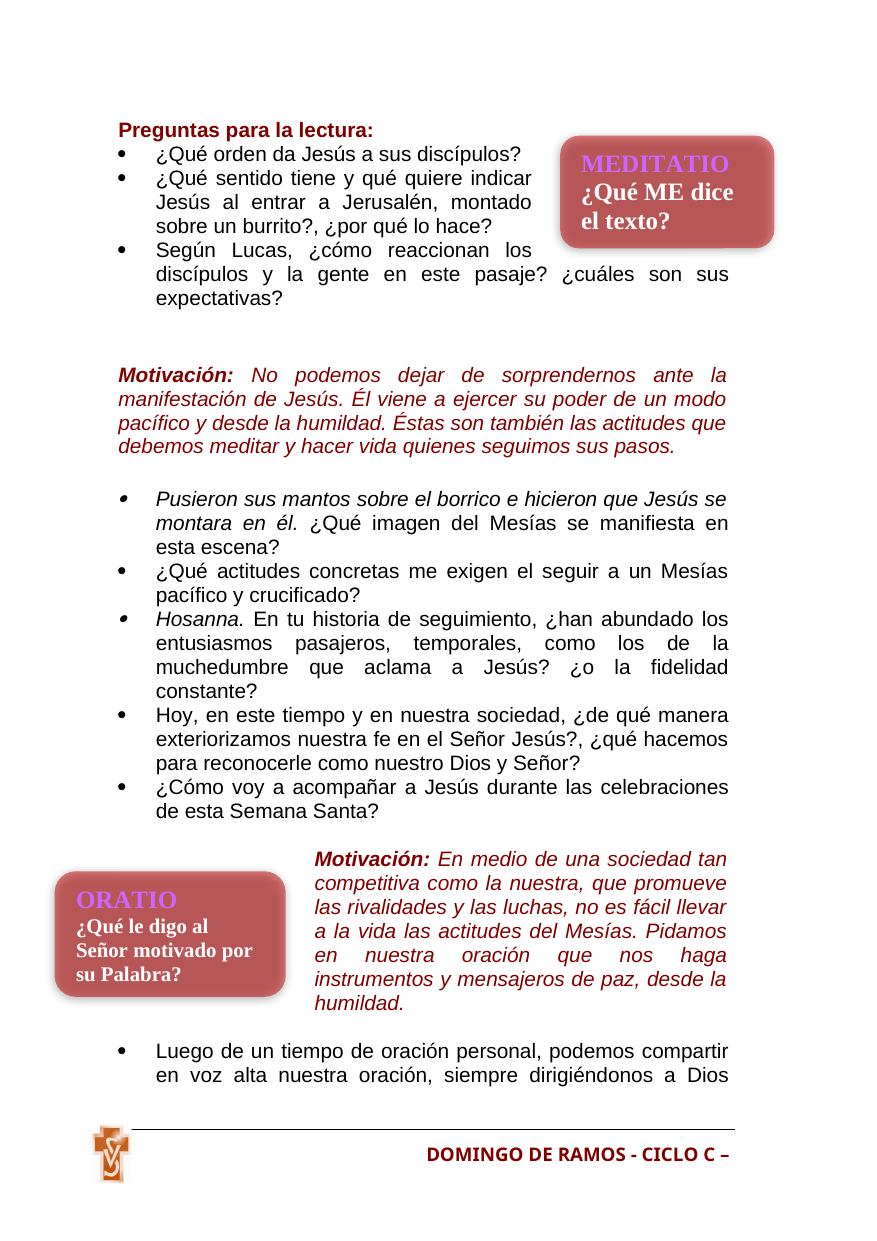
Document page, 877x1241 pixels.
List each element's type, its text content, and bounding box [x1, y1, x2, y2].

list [118, 1039, 729, 1087]
text Preguntas para la lectura: [118, 118, 729, 142]
list Según Lucas, ¿cómo reaccionan los discípulos y la gente en este pasaje? ¿cuáles son sus expectativas? [118, 238, 729, 310]
list ¿Qué sentido tiene y qué quiere indicar Jesús al entrar a Jerusalén, montado sobre un burrito?, ¿por qué lo hace? [118, 166, 554, 238]
list ¿Cómo voy a acompañar a Jesús durante las celebraciones de esta Semana Santa? [118, 775, 729, 823]
list Hosanna. En tu historia de seguimiento, ¿han abundado los entusiasmos pasajeros, temporales, como los de la muchedumbre que aclama a Jesús? ¿o la fidelidad constante? [118, 607, 729, 703]
list Pusieron sus mantos sobre el borrico e hicieron que Jesús se montara en él. ¿Qué imagen del Mesías se manifiesta en esta escena? [118, 487, 729, 559]
list ¿Qué actitudes concretas me exigen el seguir a un Mesías pacífico y crucificado? [118, 559, 729, 607]
list ¿Qué orden da Jesús a sus discípulos? [118, 142, 558, 166]
text Motivación: En medio de una sociedad tan competitiva como la nuestra, que promueve las rivalidades y las luchas, no es fácil llevar a la vida las actitudes del Mesías. Pidamos en nuestra oración que nos haga instrumentos y mensajeros de paz, desde la humildad. [118, 847, 729, 1015]
text Motivación: No podemos dejar de sorprendernos ante la manifestación de Jesús. Él viene a ejercer su poder de un modo pacífico y desde la humildad. Éstas son también las actitudes que debemos meditar y hacer vida quienes seguimos sus pasos. [118, 362, 729, 458]
list Hoy, en este tiempo y en nuestra sociedad, ¿de qué manera exteriorizamos nuestra fe en el Señor Jesús?, ¿qué hacemos para reconocerle como nuestro Dios y Señor? [118, 703, 729, 775]
